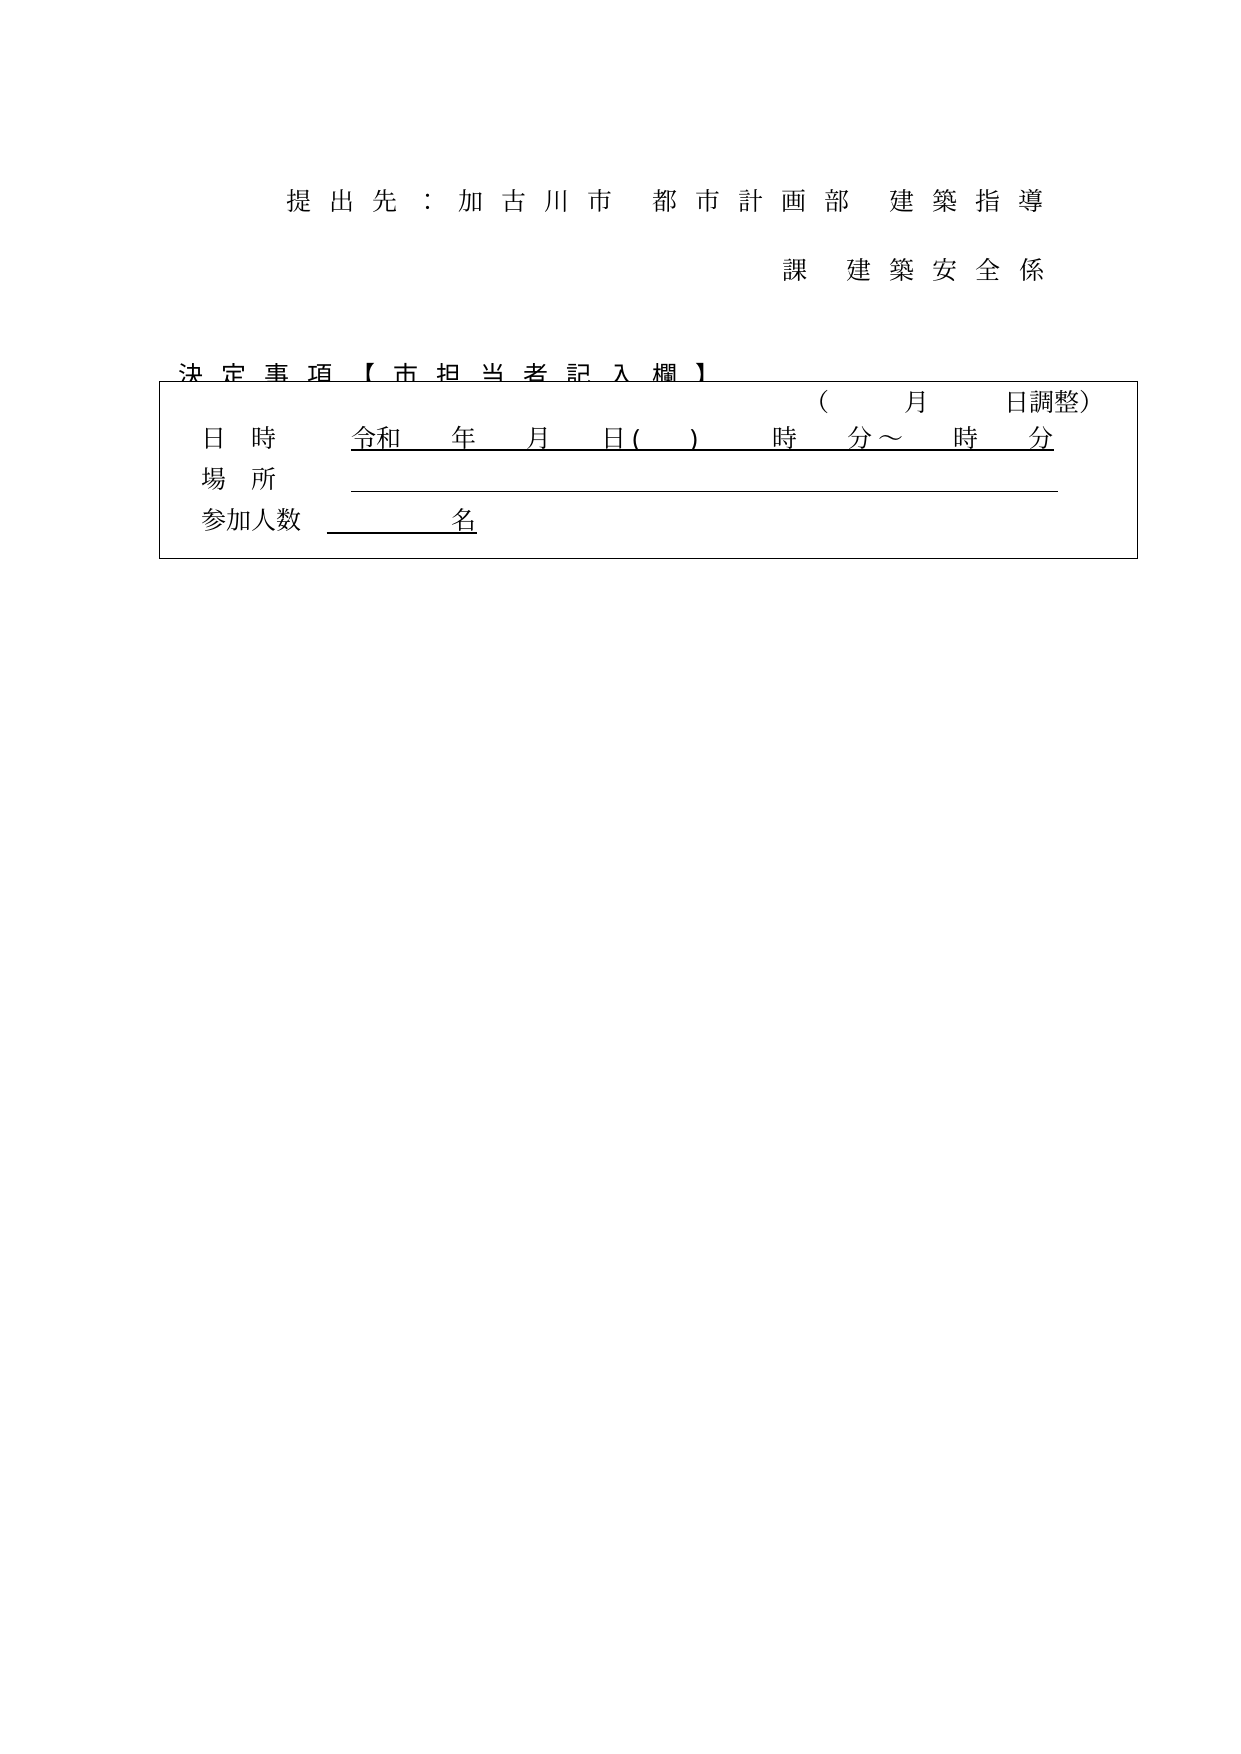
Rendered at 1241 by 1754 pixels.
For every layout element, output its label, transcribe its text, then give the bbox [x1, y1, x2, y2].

text 決定事項【市担当者記入欄】 [163, 339, 1062, 381]
text 提出先：加古川市 都市計画部 建築指導課 建築安全係 [178, 164, 1062, 304]
